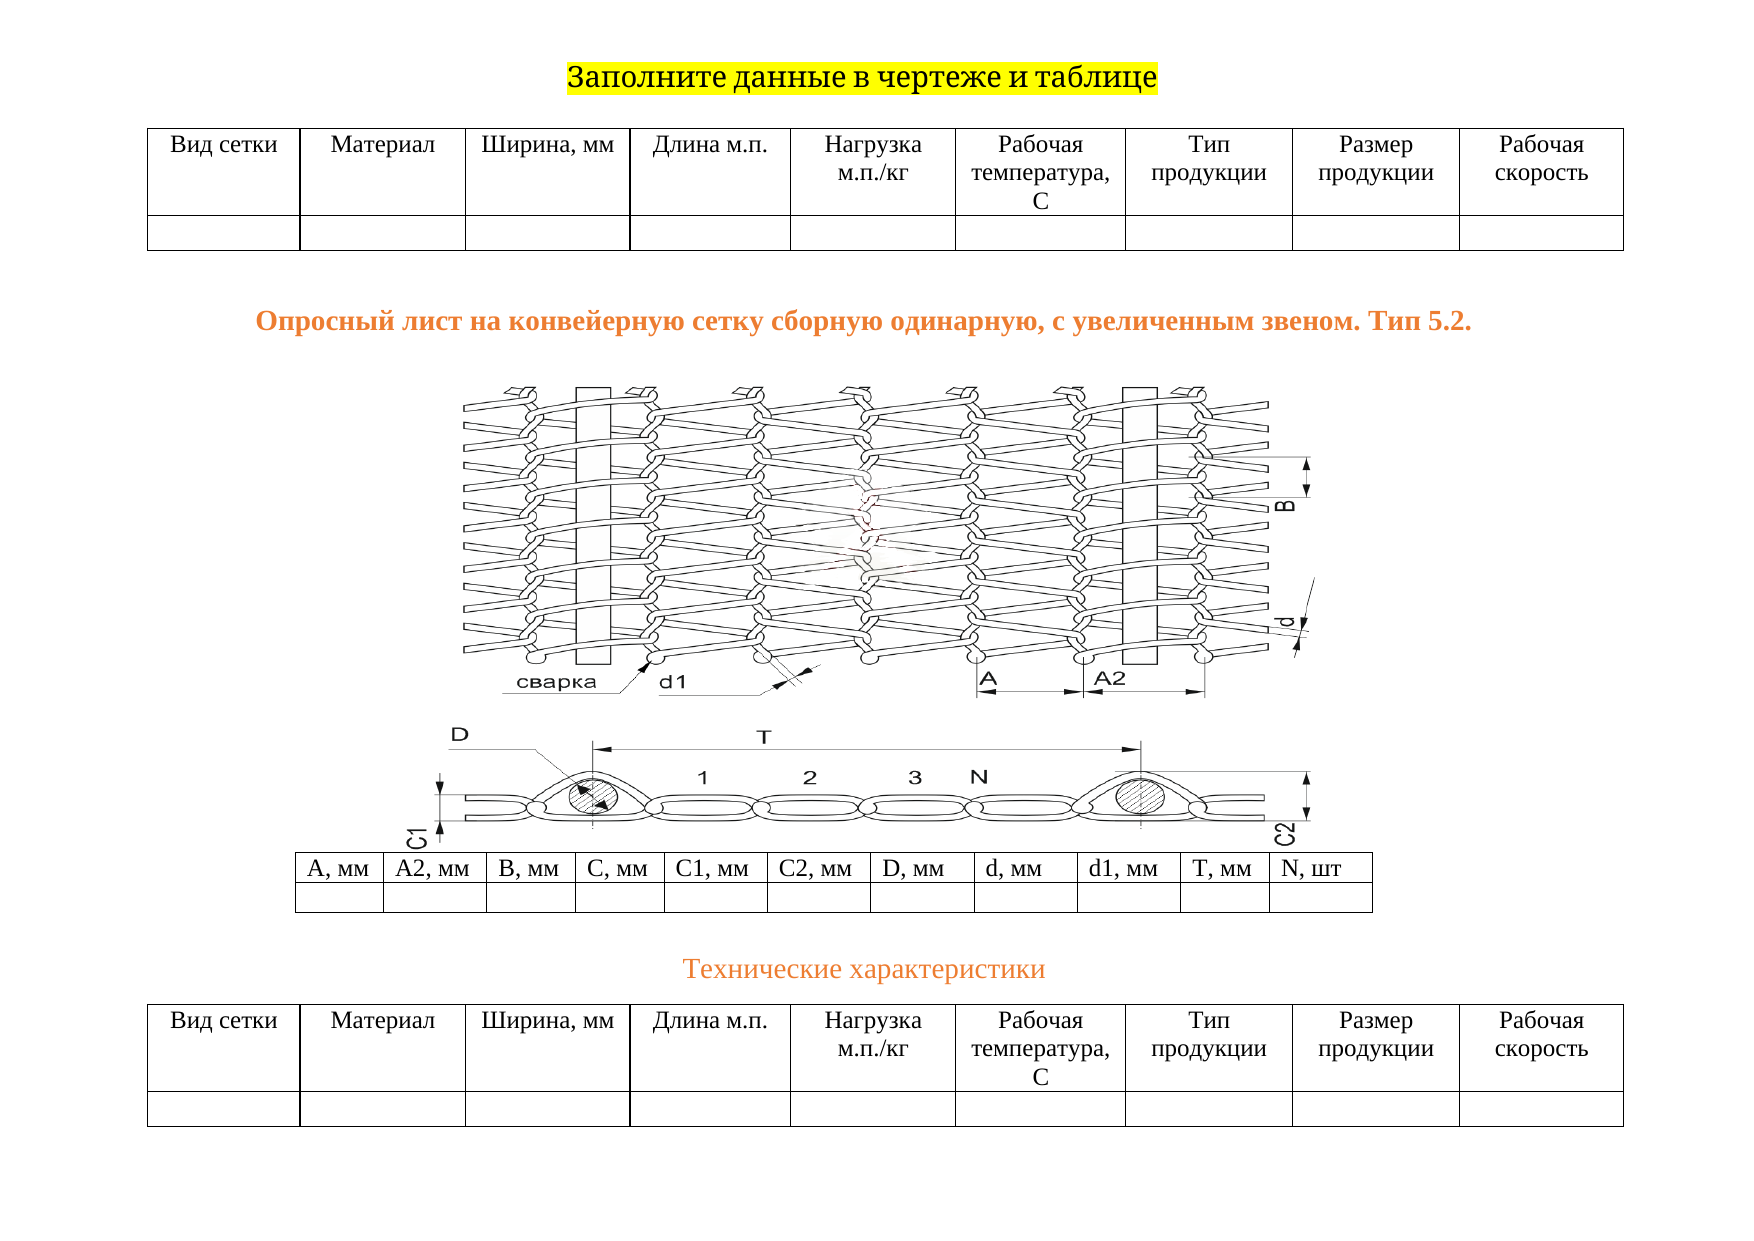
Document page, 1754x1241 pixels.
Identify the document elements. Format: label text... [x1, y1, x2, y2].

table_cell [791, 1092, 955, 1126]
table_cell [1181, 883, 1269, 912]
table_header Размер продукции [1293, 129, 1459, 215]
table_header C2, мм [768, 853, 870, 882]
table_header Рабочая температура, С [956, 129, 1125, 215]
text Технические характеристики [15, 913, 1713, 984]
table_header Ширина, мм [466, 129, 629, 215]
table_header Рабочая скорость [1460, 129, 1623, 215]
table_cell [466, 1092, 629, 1126]
table_header Нагрузка м.п./кг [791, 1005, 955, 1091]
table_cell [487, 883, 575, 912]
table_cell [631, 1092, 790, 1126]
table_header Длина м.п. [631, 129, 790, 215]
table_cell [1293, 216, 1459, 249]
table_header A, мм [296, 853, 383, 882]
table_header Материал [301, 129, 465, 215]
table_cell [975, 883, 1077, 912]
table_header Вид сетки [148, 1005, 299, 1091]
table_header Длина м.п. [631, 1005, 790, 1091]
table_cell [148, 1092, 299, 1126]
table_cell [384, 883, 486, 912]
table_cell [631, 216, 790, 249]
table_header Вид сетки [148, 129, 299, 215]
table_cell [576, 883, 664, 912]
picture [377, 367, 1348, 852]
table_cell [301, 216, 465, 249]
table_header A2, мм [384, 853, 486, 882]
table_cell [871, 883, 974, 912]
table_cell [466, 216, 629, 249]
table_header d, мм [975, 853, 1077, 882]
table_header Нагрузка м.п./кг [791, 129, 955, 215]
table_cell [296, 883, 383, 912]
table_cell [1126, 1092, 1292, 1126]
table_header D, мм [871, 853, 974, 882]
table_header N, шт [1270, 853, 1372, 882]
table_cell [148, 216, 299, 249]
text Опросный лист на конвейерную сетку сборную одинарную, с увеличенным звеном. Тип 5.2. [15, 303, 1713, 337]
table_cell [956, 1092, 1125, 1126]
table_cell [665, 883, 767, 912]
table_cell [791, 216, 955, 249]
table_header T, мм [1181, 853, 1269, 882]
table_header d1, мм [1078, 853, 1180, 882]
table_header Размер продукции [1293, 1005, 1459, 1091]
table_cell [1460, 216, 1623, 249]
table_header Рабочая температура, С [956, 1005, 1125, 1091]
table_cell [1126, 216, 1292, 249]
table_cell [301, 1092, 465, 1126]
table_header B, мм [487, 853, 575, 882]
table_header Тип продукции [1126, 1005, 1292, 1091]
text Заполните данные в чертеже и таблице [89, 62, 1636, 125]
table_cell [956, 216, 1125, 249]
table_header C1, мм [665, 853, 767, 882]
table_cell [1078, 883, 1180, 912]
table_header Рабочая скорость [1460, 1005, 1623, 1091]
table_header Материал [301, 1005, 465, 1091]
table_cell [1270, 883, 1372, 912]
table_cell [1460, 1092, 1623, 1126]
table_cell [768, 883, 870, 912]
table_header Тип продукции [1126, 129, 1292, 215]
table_header C, мм [576, 853, 664, 882]
table_header Ширина, мм [466, 1005, 629, 1091]
table_cell [1293, 1092, 1459, 1126]
